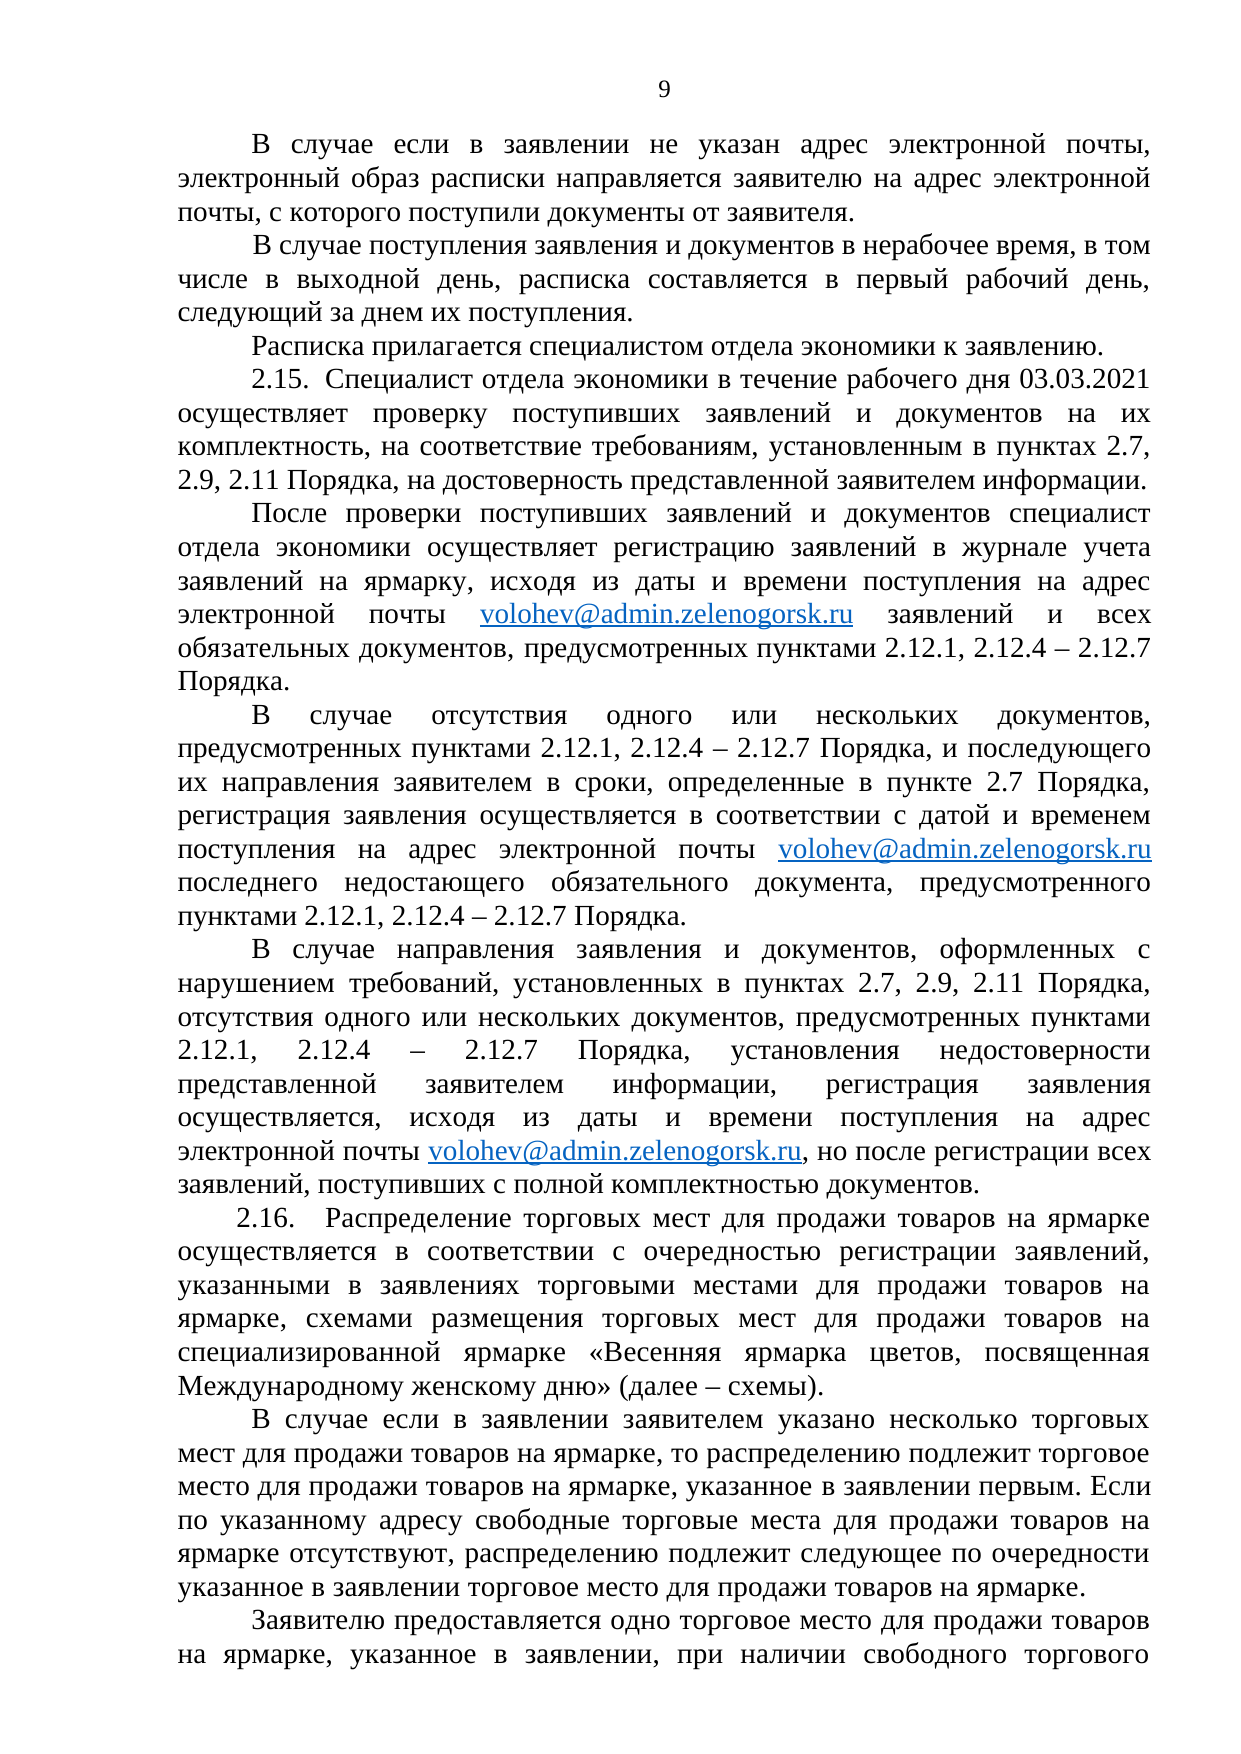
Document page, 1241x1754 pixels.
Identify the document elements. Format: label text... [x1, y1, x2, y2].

list Специалист отдела экономики в течение рабочего дня 03.03.2021 осуществляет проверку поступивших заявлений и документов на их комплектность, на соответствие требованиям, установленным в пунктах 2.7, 2.9, 2.11 Порядка, на достоверность представленной заявителем информации. [177, 361, 1152, 496]
list После проверки поступивших заявлений и документов специалист отдела экономики осуществляет регистрацию заявлений в журнале учета заявлений на ярмарку, исходя из даты и времени поступления на адрес электронной почты volohev@admin.zelenogorsk.ru заявлений и всех обязательных документов, предусмотренных пунктами 2.12.1, 2.12.4 – 2.12.7 Порядка. [177, 496, 1152, 697]
list Распределение торговых мест для продажи товаров на ярмарке осуществляется в соответствии с очередностью регистрации заявлений, указанными в заявлениях торговыми местами для продажи товаров на ярмарке, схемами размещения торговых мест для продажи товаров на специализированной ярмарке «Весенняя ярмарка цветов, посвященная Международному женскому дню» (далее – схемы). [177, 1200, 1152, 1401]
text В случае если в заявлении не указан адрес электронной почты, электронный образ расписки направляется заявителю на адрес электронной почты, с которого поступили документы от заявителя. [177, 127, 1152, 227]
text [177, 1602, 1152, 1669]
list В случае направления заявления и документов, оформленных с нарушением требований, установленных в пунктах 2.7, 2.9, 2.11 Порядка, отсутствия одного или нескольких документов, предусмотренных пунктами 2.12.1, 2.12.4 – 2.12.7 Порядка, установления недостоверности представленной заявителем информации, регистрация заявления осуществляется, исходя из даты и времени поступления на адрес электронной почты volohev@admin.zelenogorsk.ru, но после регистрации всех заявлений, поступивших с полной комплектностью документов. [177, 932, 1152, 1200]
text В случае если в заявлении заявителем указано несколько торговых мест для продажи товаров на ярмарке, то распределению подлежит торговое место для продажи товаров на ярмарке, указанное в заявлении первым. Если по указанному адресу свободные торговые места для продажи товаров на ярмарке отсутствуют, распределению подлежит следующее по очередности указанное в заявлении торговое место для продажи товаров на ярмарке. [177, 1401, 1152, 1602]
text Расписка прилагается специалистом отдела экономики к заявлению. [177, 328, 1152, 361]
text В случае поступления заявления и документов в нерабочее время, в том числе в выходной день, расписка составляется в первый рабочий день, следующий за днем их поступления. [177, 227, 1152, 328]
text В случае отсутствия одного или нескольких документов, предусмотренных пунктами 2.12.1, 2.12.4 – 2.12.7 Порядка, и последующего их направления заявителем в сроки, определенные в пункте 2.7 Порядка, регистрация заявления осуществляется в соответствии с датой и временем поступления на адрес электронной почты volohev@admin.zelenogorsk.ru последнего недостающего обязательного документа, предусмотренного пунктами 2.12.1, 2.12.4 – 2.12.7 Порядка. [177, 697, 1152, 932]
